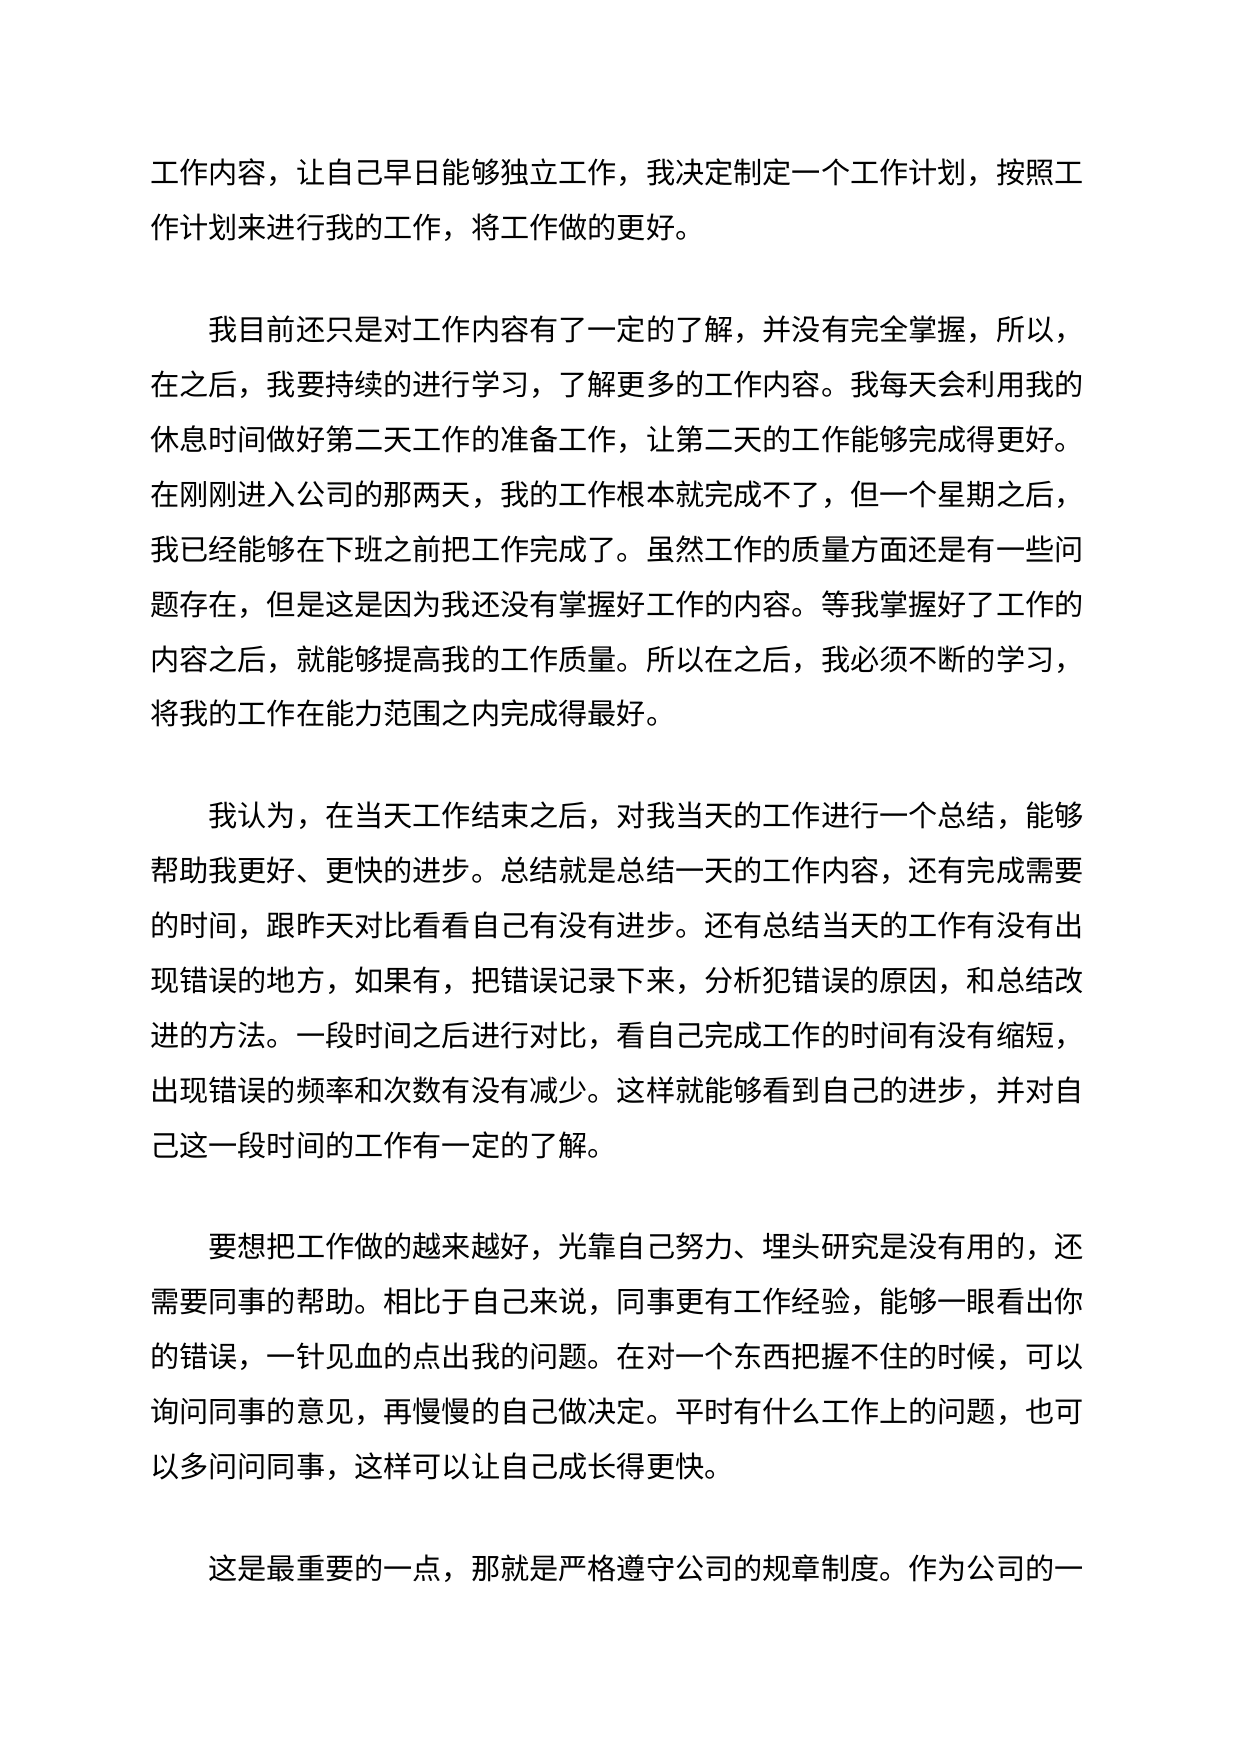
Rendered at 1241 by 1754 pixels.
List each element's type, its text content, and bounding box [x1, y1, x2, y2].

text 要想把工作做的越来越好，光靠自己努力、埋头研究是没有用的，还需要同事的帮助。相比于自己来说，同事更有工作经验，能够一眼看出你的错误，一针见血的点出我的问题。在对一个东西把握不住的时候，可以询问同事的意见，再慢慢的自己做决定。平时有什么工作上的问题，也可以多问问同事，这样可以让自己成长得更快。 [150, 1224, 1090, 1486]
text 我目前还只是对工作内容有了一定的了解，并没有完全掌握，所以，在之后，我要持续的进行学习，了解更多的工作内容。我每天会利用我的休息时间做好第二天工作的准备工作，让第二天的工作能够完成得更好。在刚刚进入公司的那两天，我的工作根本就完成不了，但一个星期之后，我已经能够在下班之前把工作完成了。虽然工作的质量方面还是有一些问题存在，但是这是因为我还没有掌握好工作的内容。等我掌握好了工作的内容之后，就能够提高我的工作质量。所以在之后，我必须不断的学习，将我的工作在能力范围之内完成得最好。 [150, 307, 1090, 733]
text 我认为，在当天工作结束之后，对我当天的工作进行一个总结，能够帮助我更好、更快的进步。总结就是总结一天的工作内容，还有完成需要的时间，跟昨天对比看看自己有没有进步。还有总结当天的工作有没有出现错误的地方，如果有，把错误记录下来，分析犯错误的原因，和总结改进的方法。一段时间之后进行对比，看自己完成工作的时间有没有缩短，出现错误的频率和次数有没有减少。这样就能够看到自己的进步，并对自己这一段时间的工作有一定的了解。 [150, 793, 1090, 1164]
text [150, 1545, 1090, 1587]
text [150, 150, 1090, 247]
